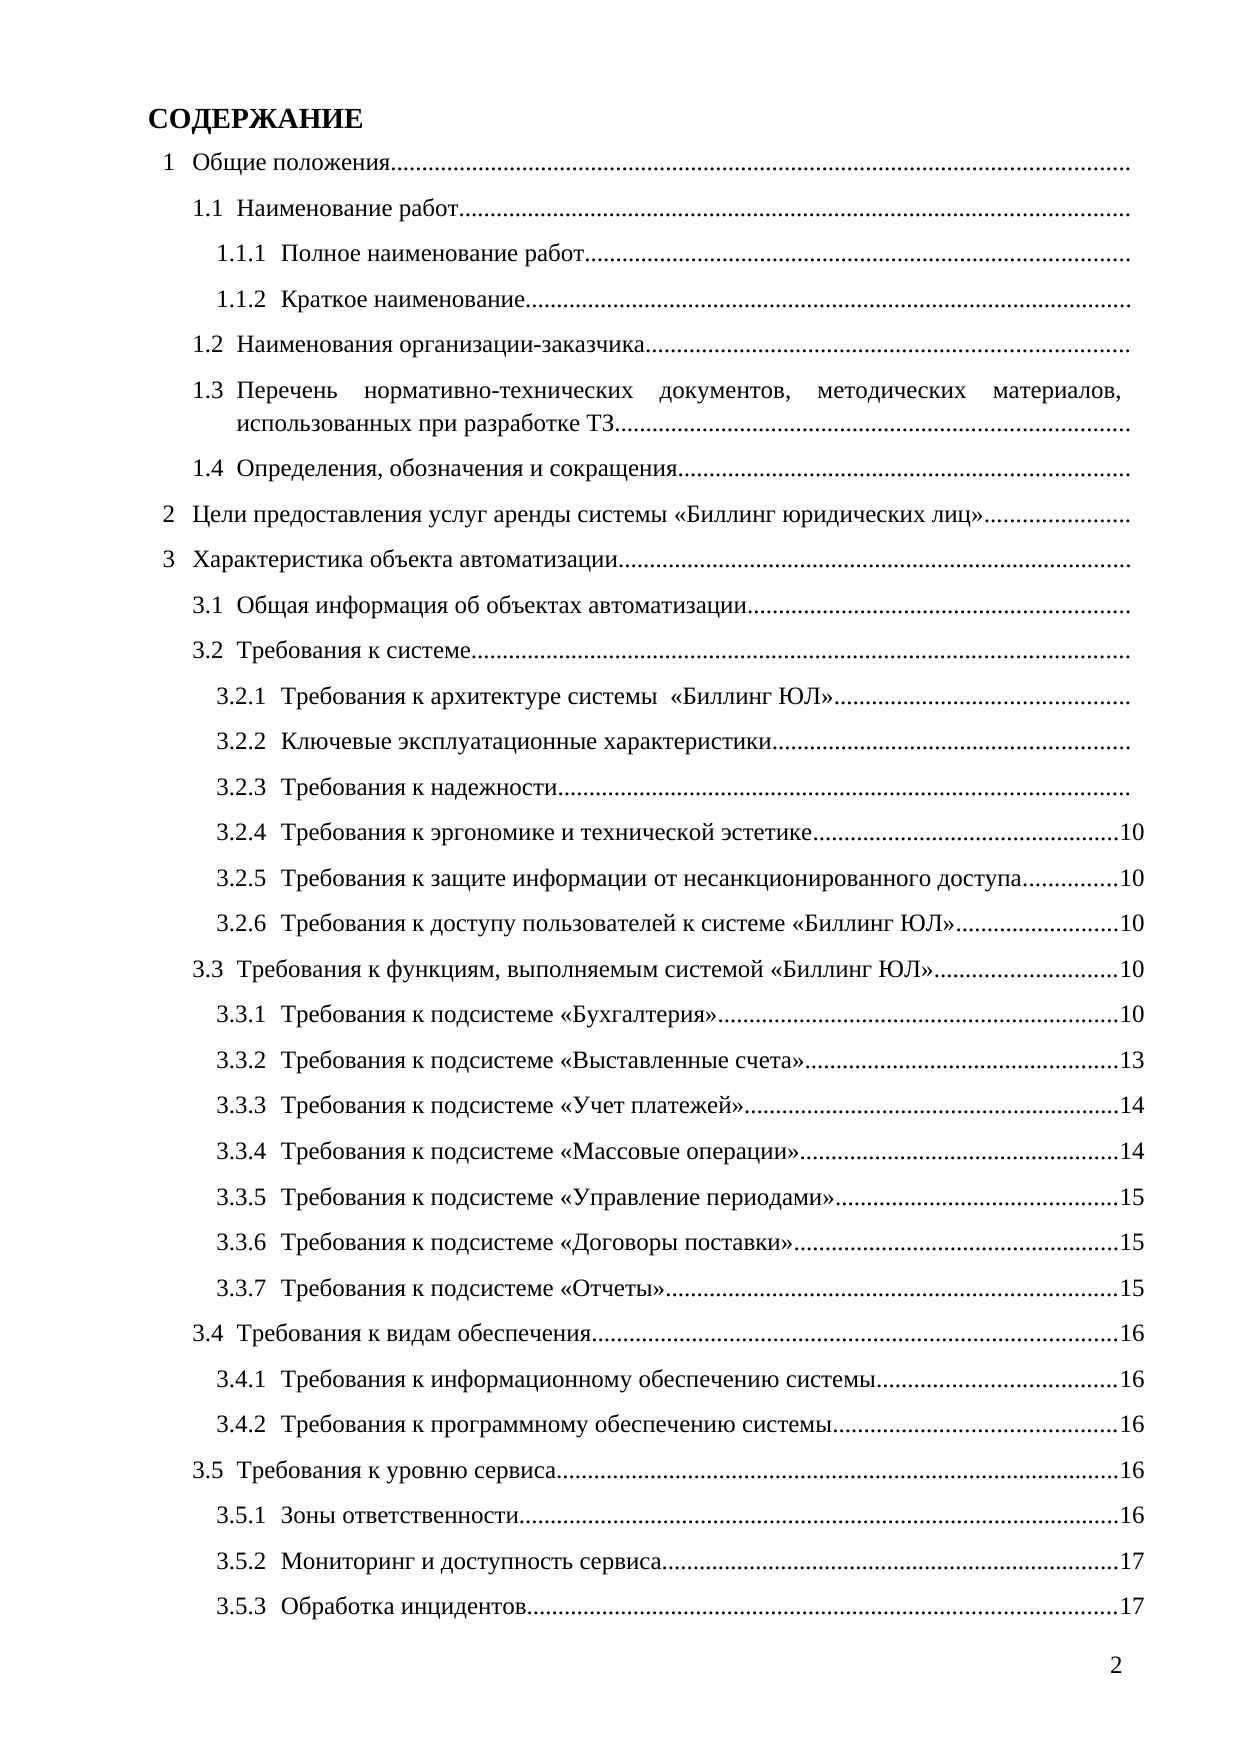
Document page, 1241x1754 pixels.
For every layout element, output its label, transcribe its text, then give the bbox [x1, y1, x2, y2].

text 1.1.1 Полное наименование работ 4 [216, 238, 1122, 267]
text 3.5.3 Обработка инцидентов 17 [216, 1591, 1122, 1620]
text 3.3.1 Требования к подсистеме «Бухгалтерия» 10 [216, 999, 1122, 1028]
text 3.2.6 Требования к доступу пользователей к системе «Биллинг ЮЛ» 10 [216, 908, 1122, 937]
text 1 Общие положения 4 [162, 147, 1122, 176]
text 3.3.4 Требования к подсистеме «Массовые операции» 14 [216, 1136, 1122, 1165]
text 3.2.2 Ключевые эксплуатационные характеристики 9 [216, 726, 1122, 755]
text 3.5.2 Мониторинг и доступность сервиса 17 [216, 1546, 1122, 1574]
text 1.3 Перечень нормативно-технических документов, методических материалов, использованных при разработке ТЗ 5 [192, 375, 1122, 437]
text 2 Цели предоставления услуг аренды системы «Биллинг юридических лиц» 7 [162, 499, 1122, 528]
text 3.1 Общая информация об объектах автоматизации 8 [192, 590, 1122, 619]
text 1.2 Наименования организации-заказчика 4 [192, 329, 1122, 358]
text 3.3.7 Требования к подсистеме «Отчеты» 15 [216, 1273, 1122, 1301]
text 3.2.1 Требования к архитектуре системы «Биллинг ЮЛ» 8 [216, 681, 1122, 710]
text 3 Характеристика объекта автоматизации 8 [162, 544, 1122, 573]
text 3.4.2 Требования к программному обеспечению системы 16 [216, 1409, 1122, 1438]
text 1.1 Наименование работ 4 [192, 193, 1122, 221]
text 3.2.5 Требования к защите информации от несанкционированного доступа 10 [216, 863, 1122, 892]
text 3.5.1 Зоны ответственности 16 [216, 1500, 1122, 1529]
text 3.3.5 Требования к подсистеме «Управление периодами» 15 [216, 1182, 1122, 1210]
text 3.2.4 Требования к эргономике и технической эстетике 10 [216, 817, 1122, 846]
text 1.4 Определения, обозначения и сокращения 6 [192, 453, 1122, 482]
text 3.3.6 Требования к подсистеме «Договоры поставки» 15 [216, 1227, 1122, 1256]
text 3.4.1 Требования к информационному обеспечению системы 16 [216, 1364, 1122, 1392]
text 3.2 Требования к системе 8 [192, 635, 1122, 664]
text 3.3.3 Требования к подсистеме «Учет платежей» 14 [216, 1091, 1122, 1119]
text 3.5 Требования к уровню сервиса 16 [192, 1455, 1122, 1483]
text 3.3 Требования к функциям, выполняемым системой «Биллинг ЮЛ» 10 [192, 954, 1122, 983]
text 1.1.2 Краткое наименование 4 [216, 284, 1122, 312]
text 3.4 Требования к видам обеспечения 16 [192, 1318, 1122, 1347]
text СОДЕРЖАНИЕ [148, 101, 1122, 135]
text 3.2.3 Требования к надежности 9 [216, 772, 1122, 801]
text 3.3.2 Требования к подсистеме «Выставленные счета» 13 [216, 1045, 1122, 1074]
